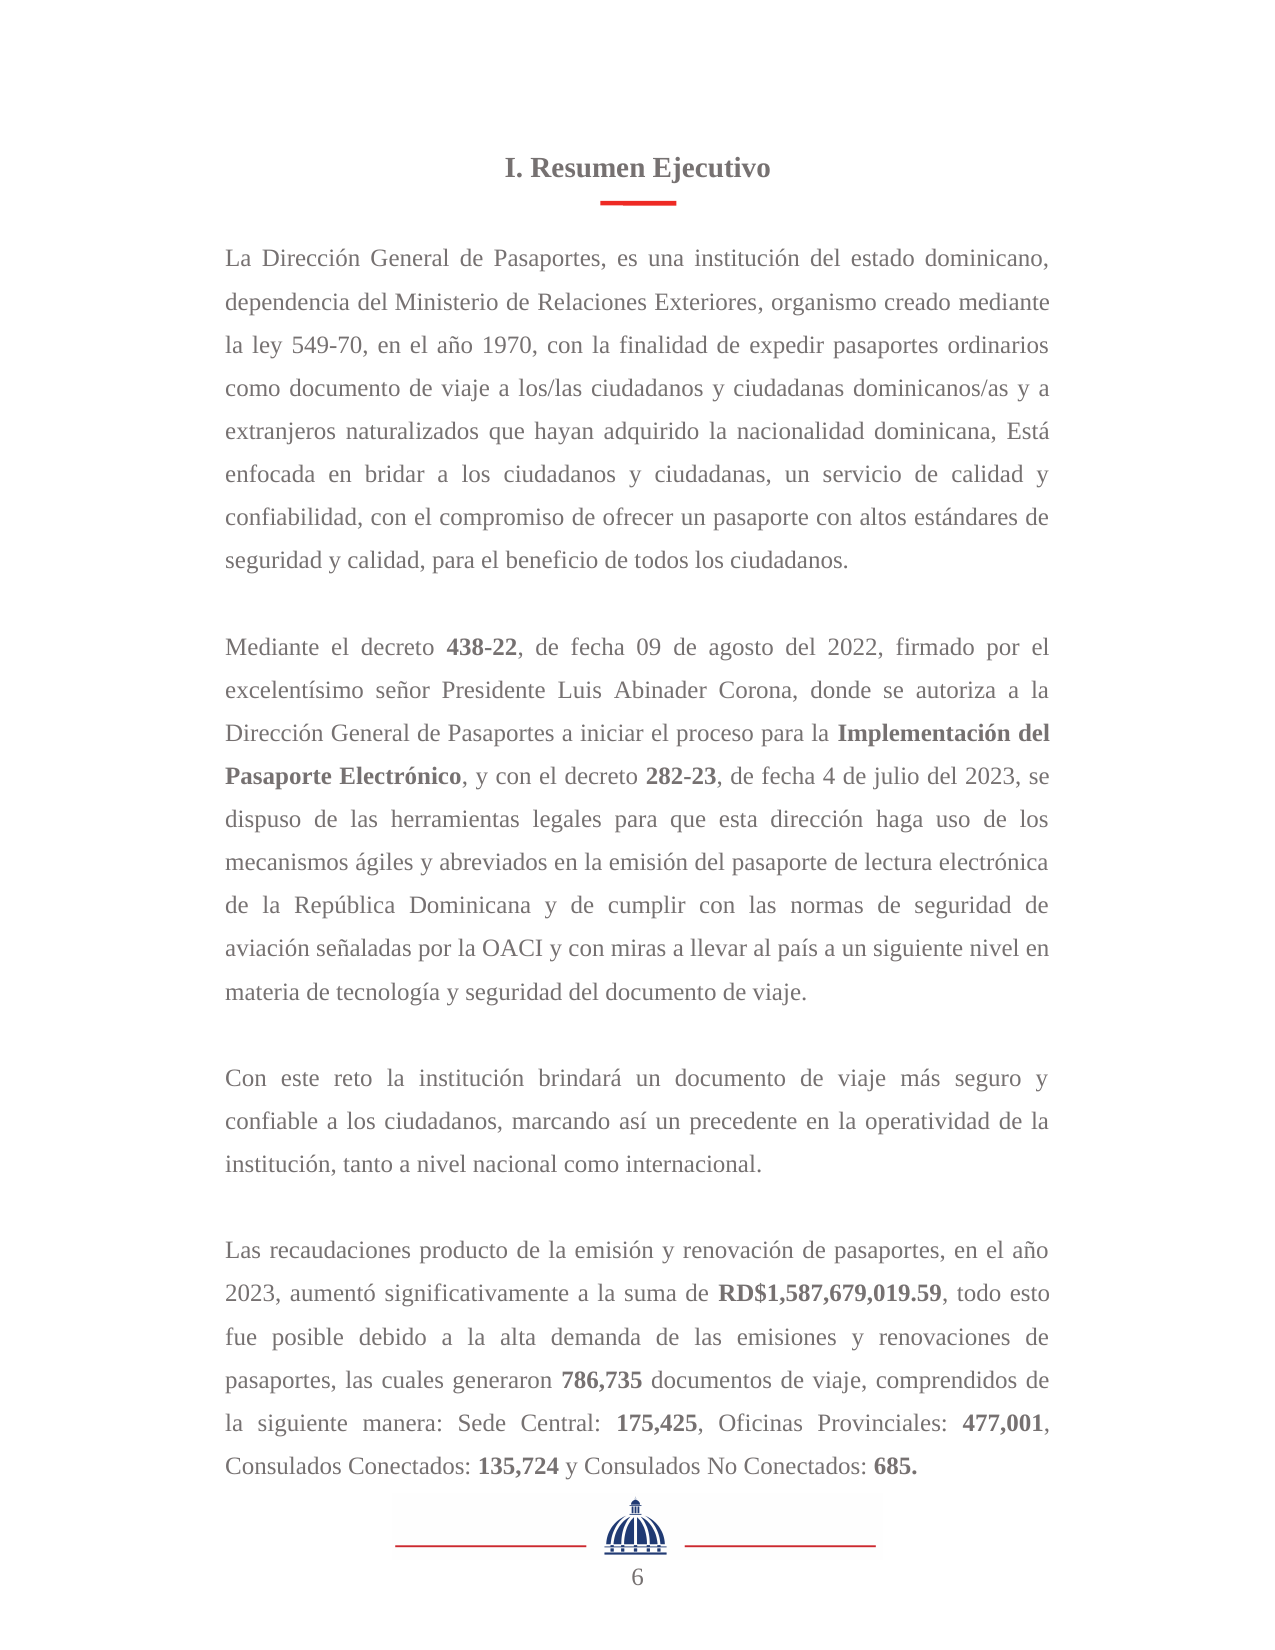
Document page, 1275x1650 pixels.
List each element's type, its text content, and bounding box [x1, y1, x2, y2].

text Mediante el decreto 438-22, de fecha 09 de agosto del 2022, firmado por el excelentísimo señor Presidente Luis Abinader Corona, donde se autoriza a la Dirección General de Pasaportes a iniciar el proceso para la Implementación del Pasaporte Electrónico, y con el decreto 282-23, de fecha 4 de julio del 2023, se dispuso de las herramientas legales para que esta dirección haga uso de los mecanismos ágiles y abreviados en la emisión del pasaporte de lectura electrónica de la República Dominicana y de cumplir con las normas de seguridad de aviación señaladas por la OACI y con miras a llevar al país a un siguiente nivel en materia de tecnología y seguridad del documento de viaje. [225, 632, 1050, 1005]
text La Dirección General de Pasaportes, es una institución del estado dominicano, dependencia del Ministerio de Relaciones Exteriores, organismo creado mediante la ley 549-70, en el año 1970, con la finalidad de expedir pasaportes ordinarios como documento de viaje a los/las ciudadanos y ciudadanas dominicanos/as y a extranjeros naturalizados que hayan adquirido la nacionalidad dominicana, Está enfocada en bridar a los ciudadanos y ciudadanas, un servicio de calidad y confiabilidad, con el compromiso de ofrecer un pasaporte con altos estándares de seguridad y calidad, para el beneficio de todos los ciudadanos. [225, 243, 1050, 574]
text Con este reto la institución brindará un documento de viaje más seguro y confiable a los ciudadanos, marcando así un precedente en la operatividad de la institución, tanto a nivel nacional como internacional. [225, 1063, 1050, 1178]
text Las recaudaciones producto de la emisión y renovación de pasaportes, en el año 2023, aumentó significativamente a la suma de RD$1,587,679,019.59, todo esto fue posible debido a la alta demanda de las emisiones y renovaciones de pasaportes, las cuales generaron 786,735 documentos de viaje, comprendidos de la siguiente manera: Sede Central: 175,425, Oficinas Provinciales: 477,001, Consulados Conectados: 135,724 y Consulados No Conectados: 685. [225, 1235, 1050, 1480]
subtitle I. Resumen Ejecutivo [225, 150, 1050, 183]
picture [391, 1493, 884, 1560]
